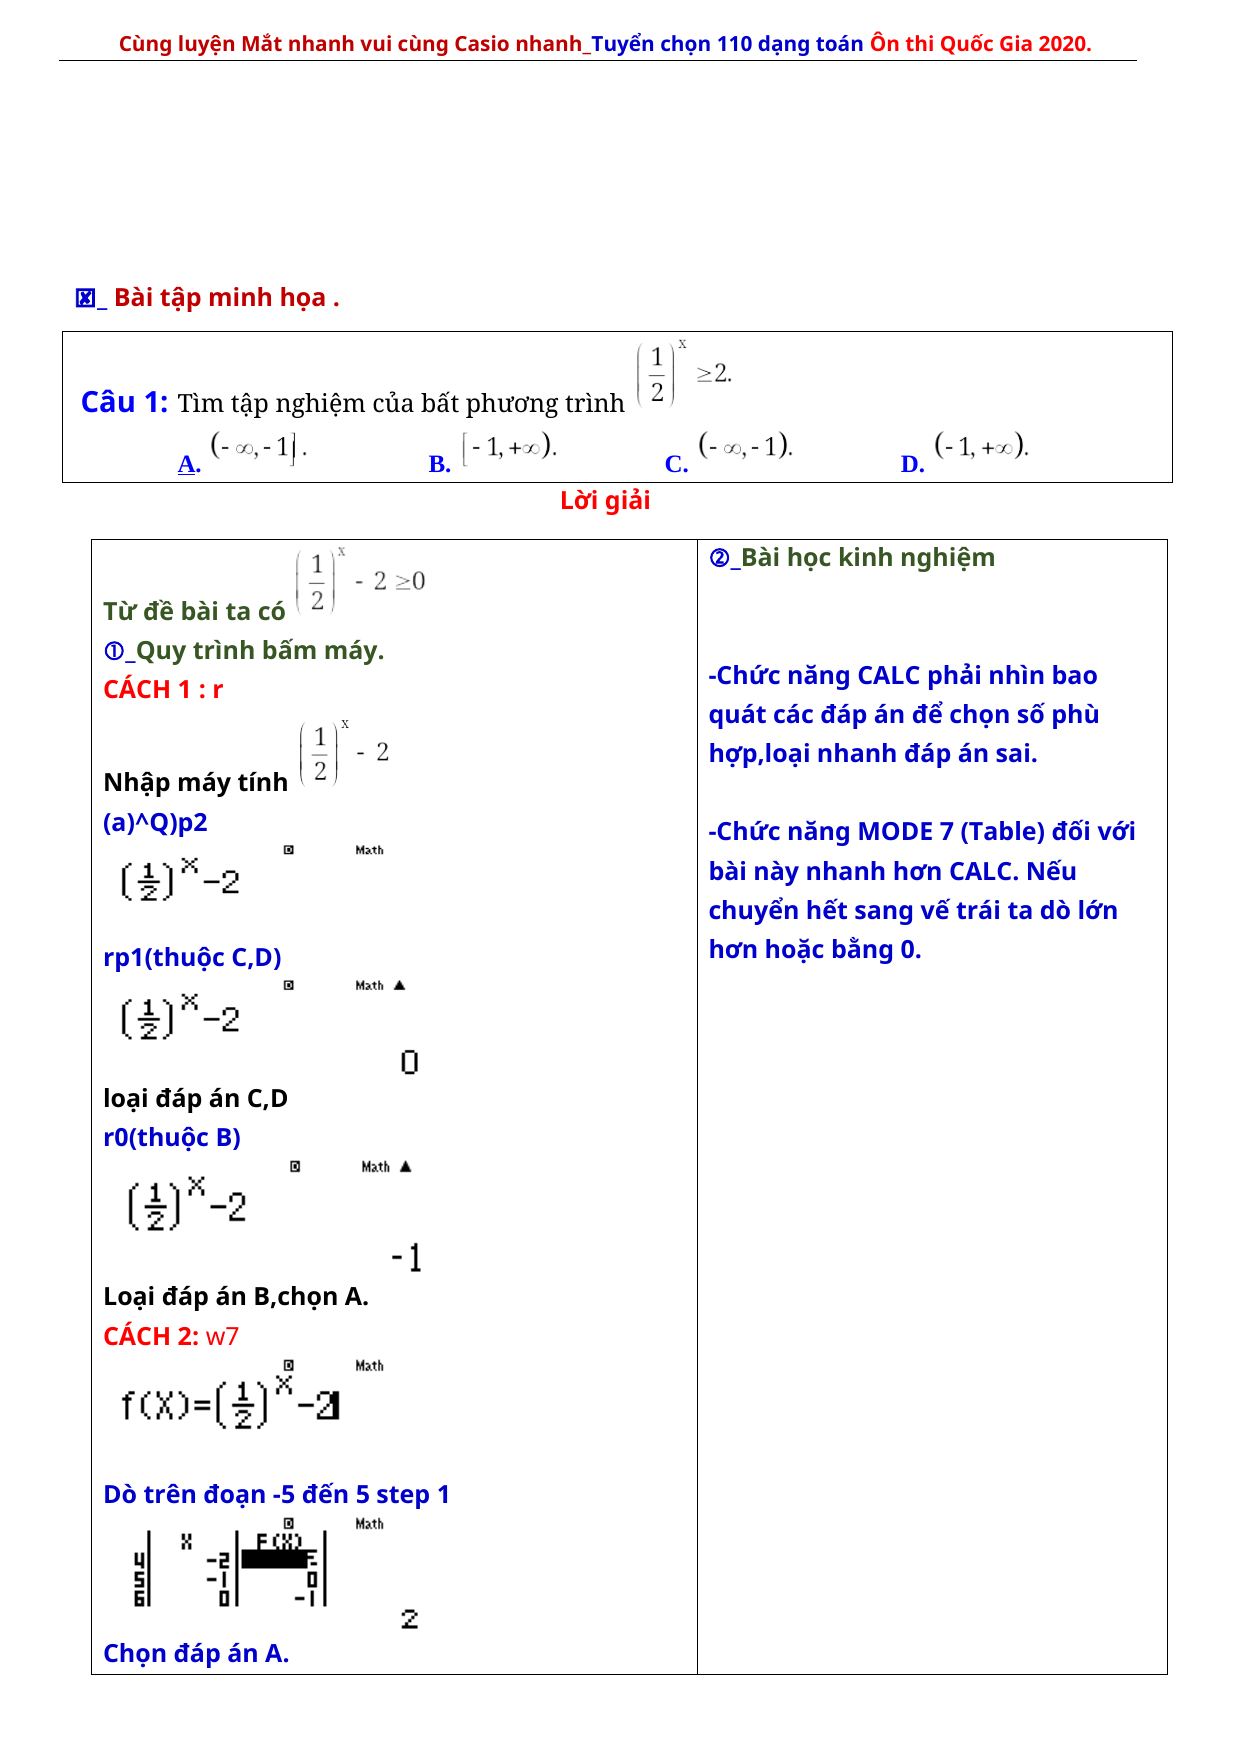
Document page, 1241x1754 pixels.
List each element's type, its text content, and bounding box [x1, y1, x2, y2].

table_header Từ đề bài ta có _Quy trình bấm máy. CÁCH 1 : r Nhập máy tính (a)^Q)p2 rp1(thuộc C,D) loại đáp án C,D r0(thuộc B) Loại đáp án B,chọn A. CÁCH 2: w7 Dò trên đoạn -5 đến 5 step 1 Chọn đáp án A. [92, 540, 697, 1674]
picture [109, 1159, 438, 1275]
table_header _Bài học kinh nghiệm -Chức năng CALC phải nhìn bao quát các đáp án để chọn số phù hợp,loại nhanh đáp án sai. -Chức năng MODE 7 (Table) đối với bài này nhanh hơn CALC. Nếu chuyển hết sang vế trái ta dò lớn hơn hoặc bằng 0. [698, 540, 1167, 1674]
table_header Câu 1: Tìm tập nghiệm của bất phương trình A. B. C. D. [63, 332, 1172, 482]
text _ Bài tập minh họa . [59, 280, 1137, 314]
picture [102, 843, 432, 936]
text Lời giải [74, 483, 1137, 517]
picture [102, 1515, 432, 1632]
picture [102, 1357, 432, 1473]
picture [102, 978, 432, 1077]
